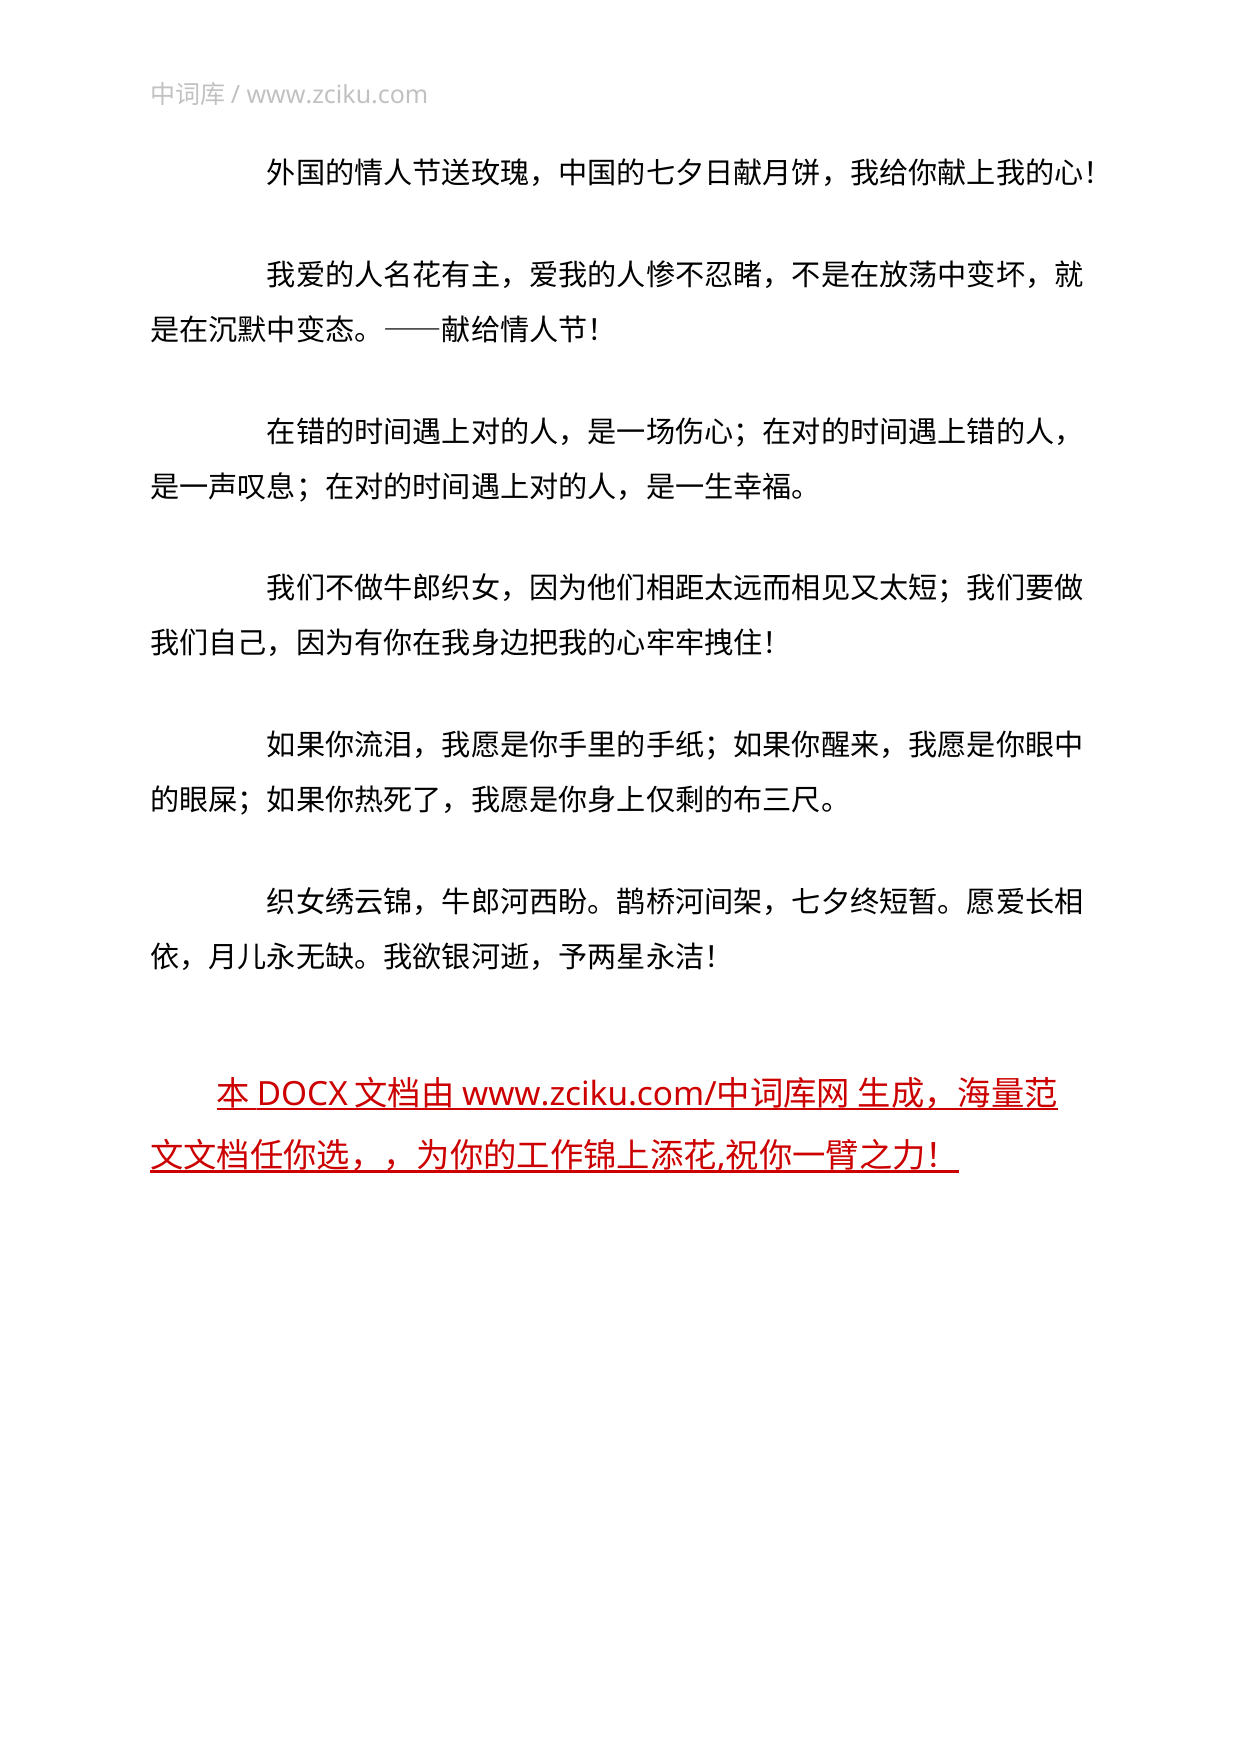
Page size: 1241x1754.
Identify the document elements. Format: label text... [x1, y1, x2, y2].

text 外国的情人节送玫瑰，中国的七夕日献月饼，我给你献上我的心！ [150, 150, 1090, 192]
text 如果你流泪，我愿是你手里的手纸；如果你醒来，我愿是你眼中的眼屎；如果你热死了，我愿是你身上仅剩的布三尺。 [150, 722, 1090, 819]
text 在错的时间遇上对的人，是一场伤心；在对的时间遇上错的人，是一声叹息；在对的时间遇上对的人，是一生幸福。 [150, 408, 1090, 506]
text 本DOCX文档由 www.zciku.com/中词库网 生成，海量范文文档任你选，，为你的工作锦上添花,祝你一臂之力！ [150, 1066, 1090, 1178]
text 我们不做牛郎织女，因为他们相距太远而相见又太短；我们要做我们自己，因为有你在我身边把我的心牢牢拽住！ [150, 565, 1090, 662]
text 织女绣云锦，牛郎河西盼。鹊桥河间架，七夕终短暂。愿爱长相依，月儿永无缺。我欲银河逝，予两星永洁！ [150, 878, 1090, 976]
text 我爱的人名花有主，爱我的人惨不忍睹，不是在放荡中变坏，就是在沉默中变态。——献给情人节！ [150, 252, 1090, 349]
